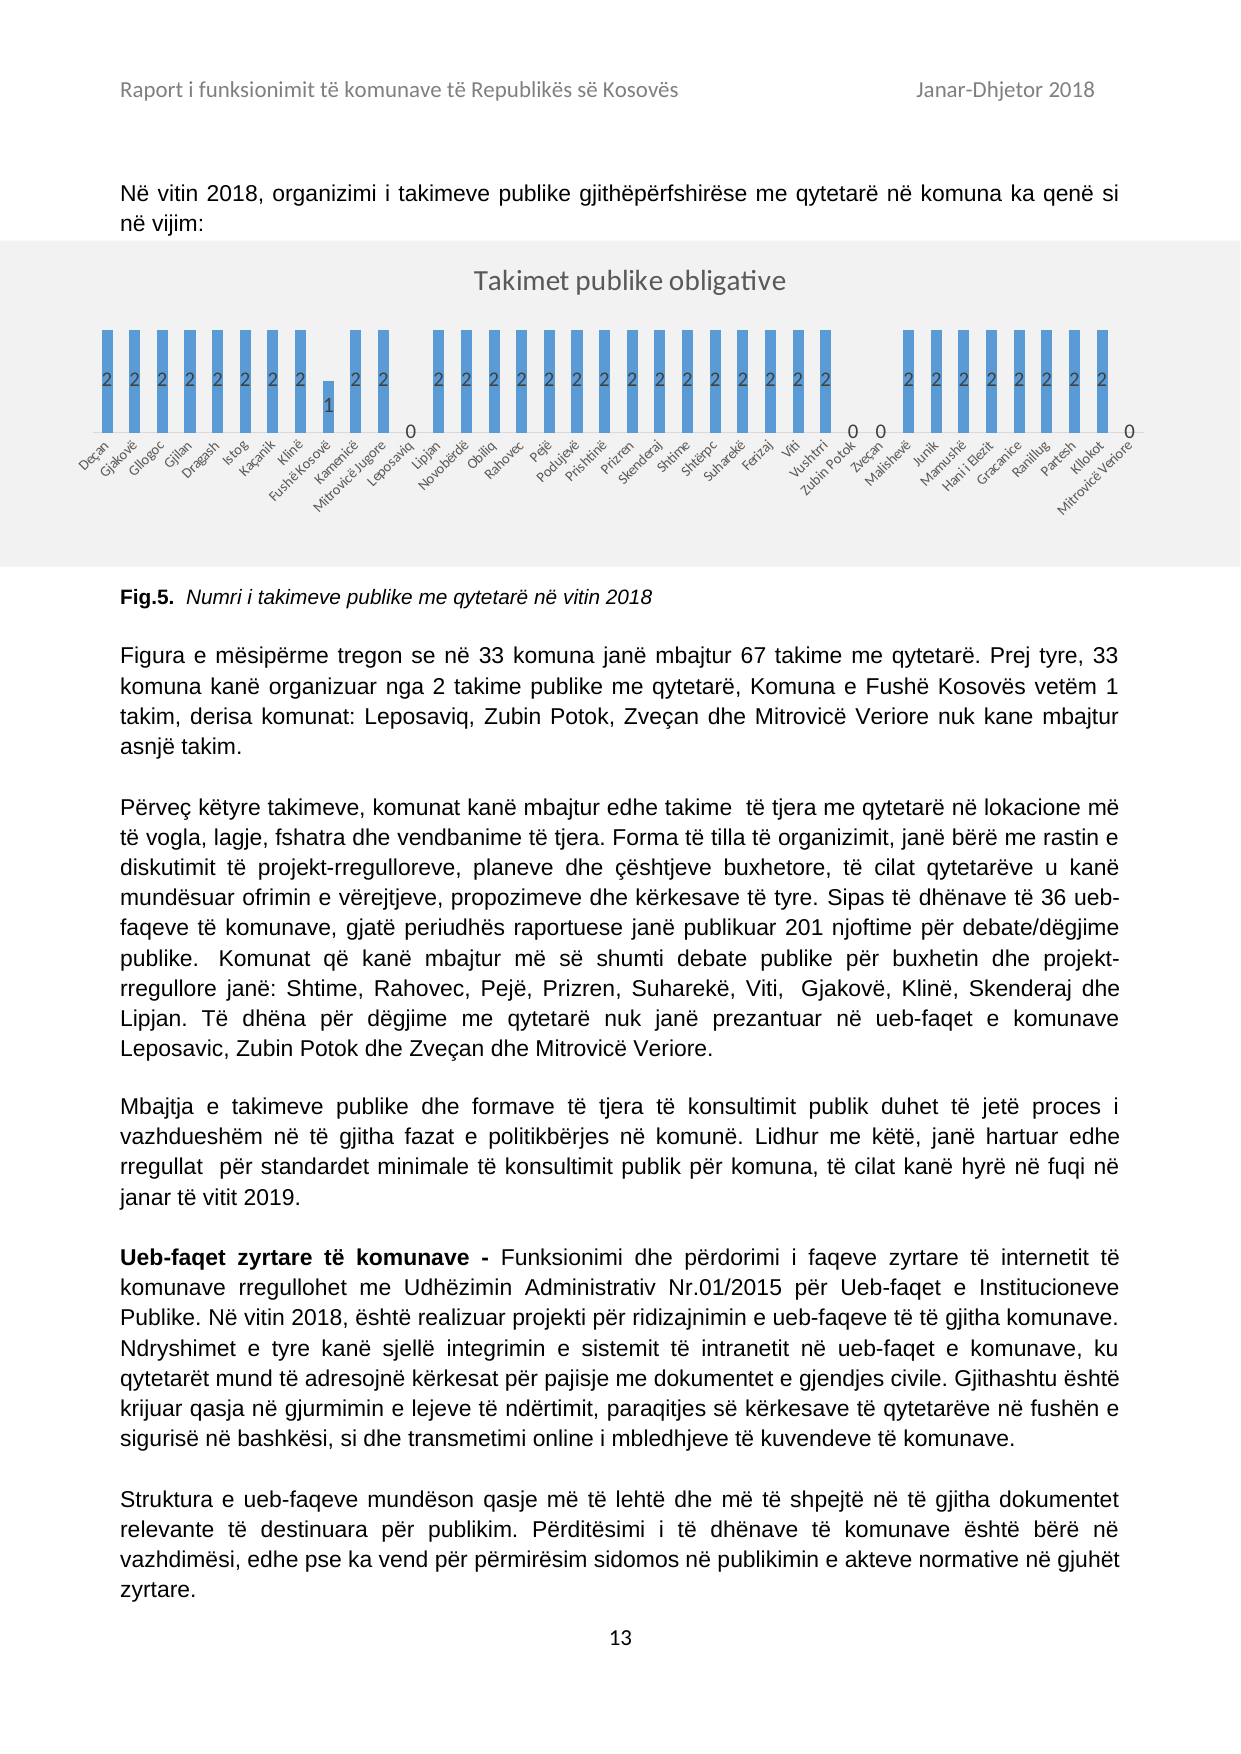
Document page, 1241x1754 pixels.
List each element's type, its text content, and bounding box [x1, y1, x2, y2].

text Përveç këtyre takimeve, komunat kanë mbajtur edhe takime të tjera me qytetarë në lokacione më të vogla, lagje, fshatra dhe vendbanime të tjera. Forma të tilla të organizimit, janë bërë me rastin e diskutimit të projekt-rregulloreve, planeve dhe çështjeve buxhetore, të cilat qytetarëve u kanë mundësuar ofrimin e vërejtjeve, propozimeve dhe kërkesave të tyre. Sipas të dhënave të 36 ueb-faqeve të komunave, gjatë periudhës raportuese janë publikuar 201 njoftime për debate/dëgjime publike. Komunat që kanë mbajtur më së shumti debate publike për buxhetin dhe projekt-rregullore janë: Shtime, Rahovec, Pejë, Prizren, Suharekë, Viti, Gjakovë, Klinë, Skenderaj dhe Lipjan. Të dhëna për dëgjime me qytetarë nuk janë prezantuar në ueb-faqet e komunave Leposavic, Zubin Potok dhe Zveçan dhe Mitrovicë Veriore. [120, 793, 1120, 1061]
text Fig.5. Numri i takimeve publike me qytetarë në vitin 2018 [120, 585, 1120, 609]
text Struktura e ueb-faqeve mundëson qasje më të lehtë dhe më të shpejtë në të gjitha dokumentet relevante të destinuara për publikim. Përditësimi i të dhënave të komunave është bërë në vazhdimësi, edhe pse ka vend për përmirësim sidomos në publikimin e akteve normative në gjuhët zyrtare. [120, 1486, 1120, 1602]
text Mbajtja e takimeve publike dhe formave të tjera të konsultimit publik duhet të jetë proces i vazhdueshëm në të gjitha fazat e politikbërjes në komunë. Lidhur me këtë, janë hartuar edhe rregullat për standardet minimale të konsultimit publik për komuna, të cilat kanë hyrë në fuqi në janar të vitit 2019. [120, 1093, 1120, 1210]
text Në vitin 2018, organizimi i takimeve publike gjithëpërfshirëse me qytetarë në komuna ka qenë si në vijim: [120, 180, 1120, 237]
text Figura e mësipërme tregon se në 33 komuna janë mbajtur 67 takime me qytetarë. Prej tyre, 33 komuna kanë organizuar nga 2 takime publike me qytetarë, Komuna e Fushë Kosovës vetëm 1 takim, derisa komunat: Leposaviq, Zubin Potok, Zveçan dhe Mitrovicë Veriore nuk kane mbajtur asnjë takim. [120, 642, 1120, 759]
subtitle Ueb-faqet zyrtare të komunave - Funksionimi dhe përdorimi i faqeve zyrtare të internetit të komunave rregullohet me Udhëzimin Administrativ Nr.01/2015 për Ueb-faqet e Institucioneve Publike. Në vitin 2018, është realizuar projekti për ridizajnimin e ueb-faqeve të të gjitha komunave. Ndryshimet e tyre kanë sjellë integrimin e sistemit të intranetit në ueb-faqet e komunave, ku qytetarët mund të adresojnë kërkesat për pajisje me dokumentet e gjendjes civile. Gjithashtu është krijuar qasja në gjurmimin e lejeve të ndërtimit, paraqitjes së kërkesave të qytetarëve në fushën e sigurisë në bashkësi, si dhe transmetimi online i mbledhjeve të kuvendeve të komunave. [120, 1244, 1120, 1451]
